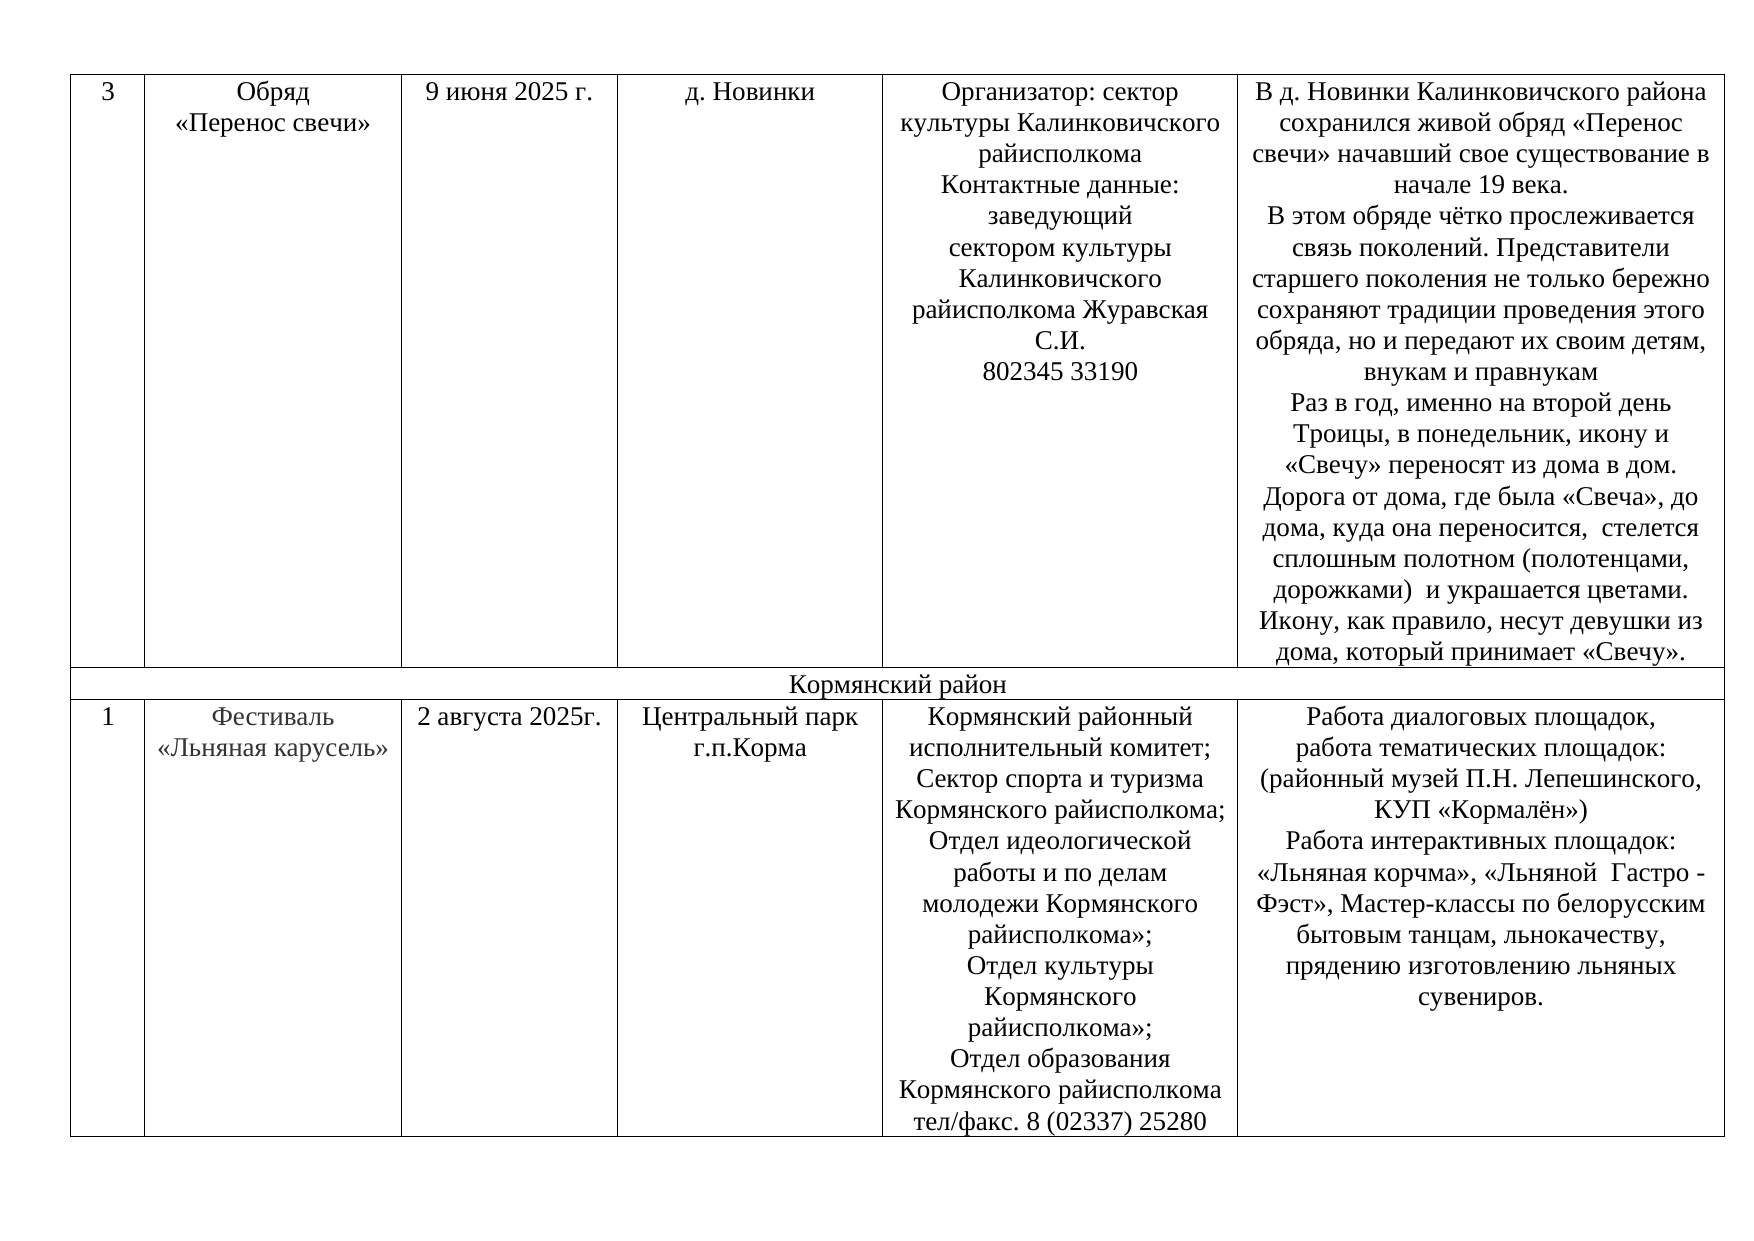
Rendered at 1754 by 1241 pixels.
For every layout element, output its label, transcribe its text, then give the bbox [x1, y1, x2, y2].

table_header В д. Новинки Калинковичского района сохранился живой обряд «Перенос свечи» начавший свое существование в начале 19 века. В этом обряде чётко прослеживается связь поколений. Представители старшего поколения не только бережно сохраняют традиции проведения этого обряда, но и передают их своим детям, внукам и правнукам Раз в год, именно на второй день Троицы, в понедельник, икону и «Свечу» переносят из дома в дом. Дорога от дома, где была «Свеча», до дома, куда она переносится, стелется сплошным полотном (полотенцами, дорожками) и украшается цветами. Икону, как правило, несут девушки из дома, который принимает «Свечу». [1238, 75, 1724, 667]
table_cell Кормянский район [71, 668, 1724, 699]
table_cell 2 августа 2025г. [402, 700, 617, 1136]
table_cell Центральный парк г.п.Корма [618, 700, 882, 1136]
table_header Обряд «Перенос свечи» [145, 75, 401, 667]
table_header 9 июня 2025 г. [402, 75, 617, 667]
table_cell 1 [71, 700, 144, 1136]
table_cell Кормянский районный исполнительный комитет; Сектор спорта и туризма Кормянского райисполкома; Отдел идеологической работы и по делам молодежи Кормянского райисполкома»; Отдел культуры Кормянского райисполкома»; Отдел образования Кормянского райисполкома тел/факс. 8 (02337) 25280 [883, 700, 1237, 1136]
table_header 3 [71, 75, 144, 667]
table_cell Фестиваль «Льняная карусель» [145, 700, 401, 1136]
table_header Организатор: сектор культуры Калинковичского райисполкома Контактные данные: заведующий сектором культуры Калинковичского райисполкома Журавская С.И. 802345 33190 [883, 75, 1237, 667]
table_header д. Новинки [618, 75, 882, 667]
table_cell Работа диалоговых площадок, работа тематических площадок: (районный музей П.Н. Лепешинского, КУП «Кормалён») Работа интерактивных площадок: «Льняная корчма», «Льняной Гастро -Фэст», Мастер-классы по белорусским бытовым танцам, льнокачеству, прядению изготовлению льняных сувениров. [1238, 700, 1724, 1136]
